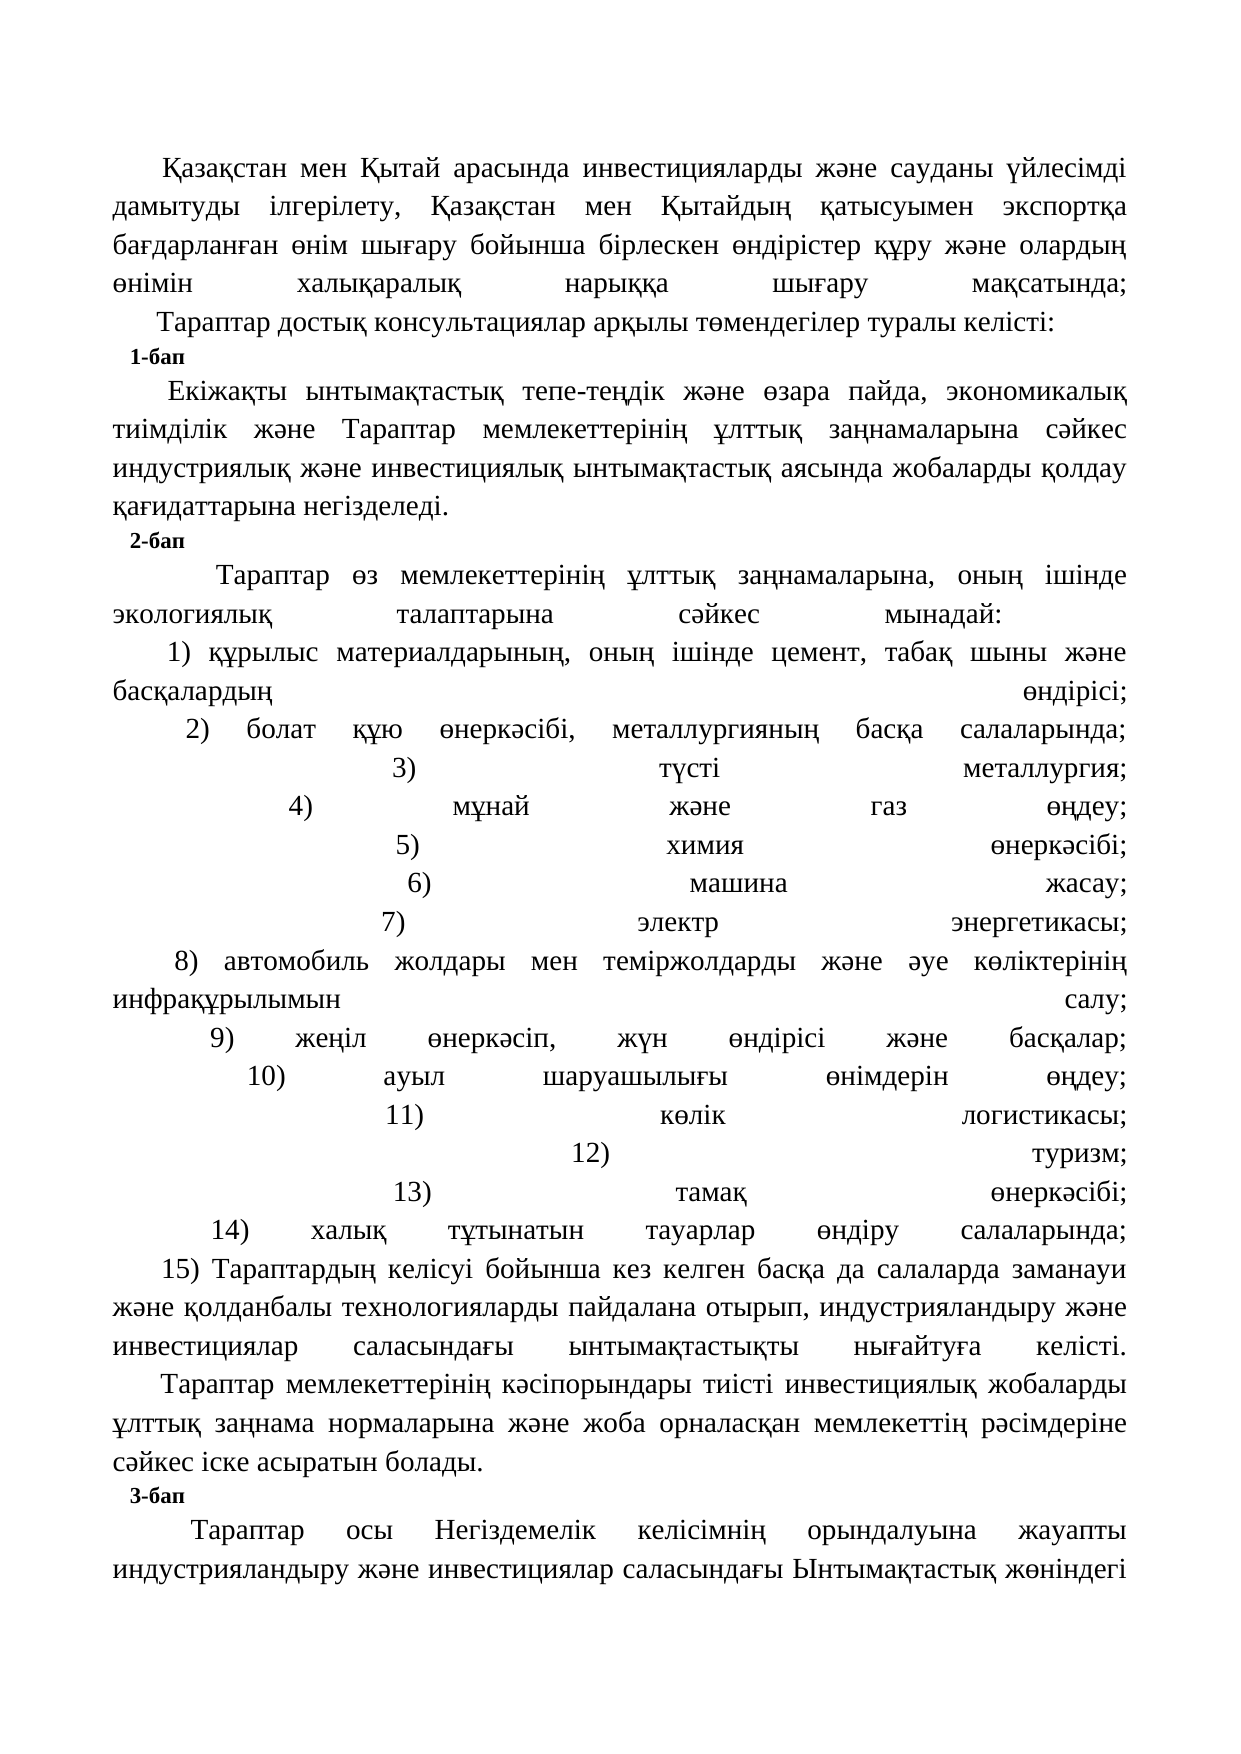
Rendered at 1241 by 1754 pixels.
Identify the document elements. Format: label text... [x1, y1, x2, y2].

text 2-бап [112, 527, 1128, 553]
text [112, 1512, 1128, 1584]
text 3-бап [112, 1482, 1128, 1509]
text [112, 150, 1128, 338]
text Екіжақты ынтымақтастық тепе-теңдік және өзара пайда, экономикалық тиімділік және Тараптар мемлекеттерінің ұлттық заңнамаларына сәйкес индустриялық және инвестициялық ынтымақтастық аясында жобаларды қолдау қағидаттарына негізделеді. [112, 373, 1128, 522]
text Тараптар өз мемлекеттерінің ұлттық заңнамаларына, оның ішінде экологиялық талаптарына сәйкес мынадай: 1) құрылыс материалдарының, оның ішінде цемент, табақ шыны және басқалардың өндірісі; 2) болат құю өнеркәсібі, металлургияның басқа салаларында; 3) түсті металлургия; 4) мұнай және газ өңдеу; 5) химия өнеркәсібі; 6) машина жасау; 7) электр энергетикасы; 8) автомобиль жолдары мен теміржолдарды және әуе көліктерінің инфрақұрылымын салу; 9) жеңіл өнеркәсіп, жүн өндірісі және басқалар; 10) ауыл шаруашылығы өнімдерін өңдеу; 11) көлік логистикасы; 12) туризм; 13) тамақ өнеркәсібі; 14) халық тұтынатын тауарлар өндіру салаларында; 15) Тараптардың келісуі бойынша кез келген басқа да салаларда заманауи және қолданбалы технологияларды пайдалана отырып, индустрияландыру және инвестициялар саласындағы ынтымақтастықты нығайтуға келісті. Тараптар мемлекеттерінің кәсіпорындары тиісті инвестициялық жобаларды ұлттық заңнама нормаларына және жоба орналасқан мемлекеттің рәсімдеріне сәйкес іске асыратын болады. [112, 557, 1128, 1477]
text 1-бап [112, 343, 1128, 369]
